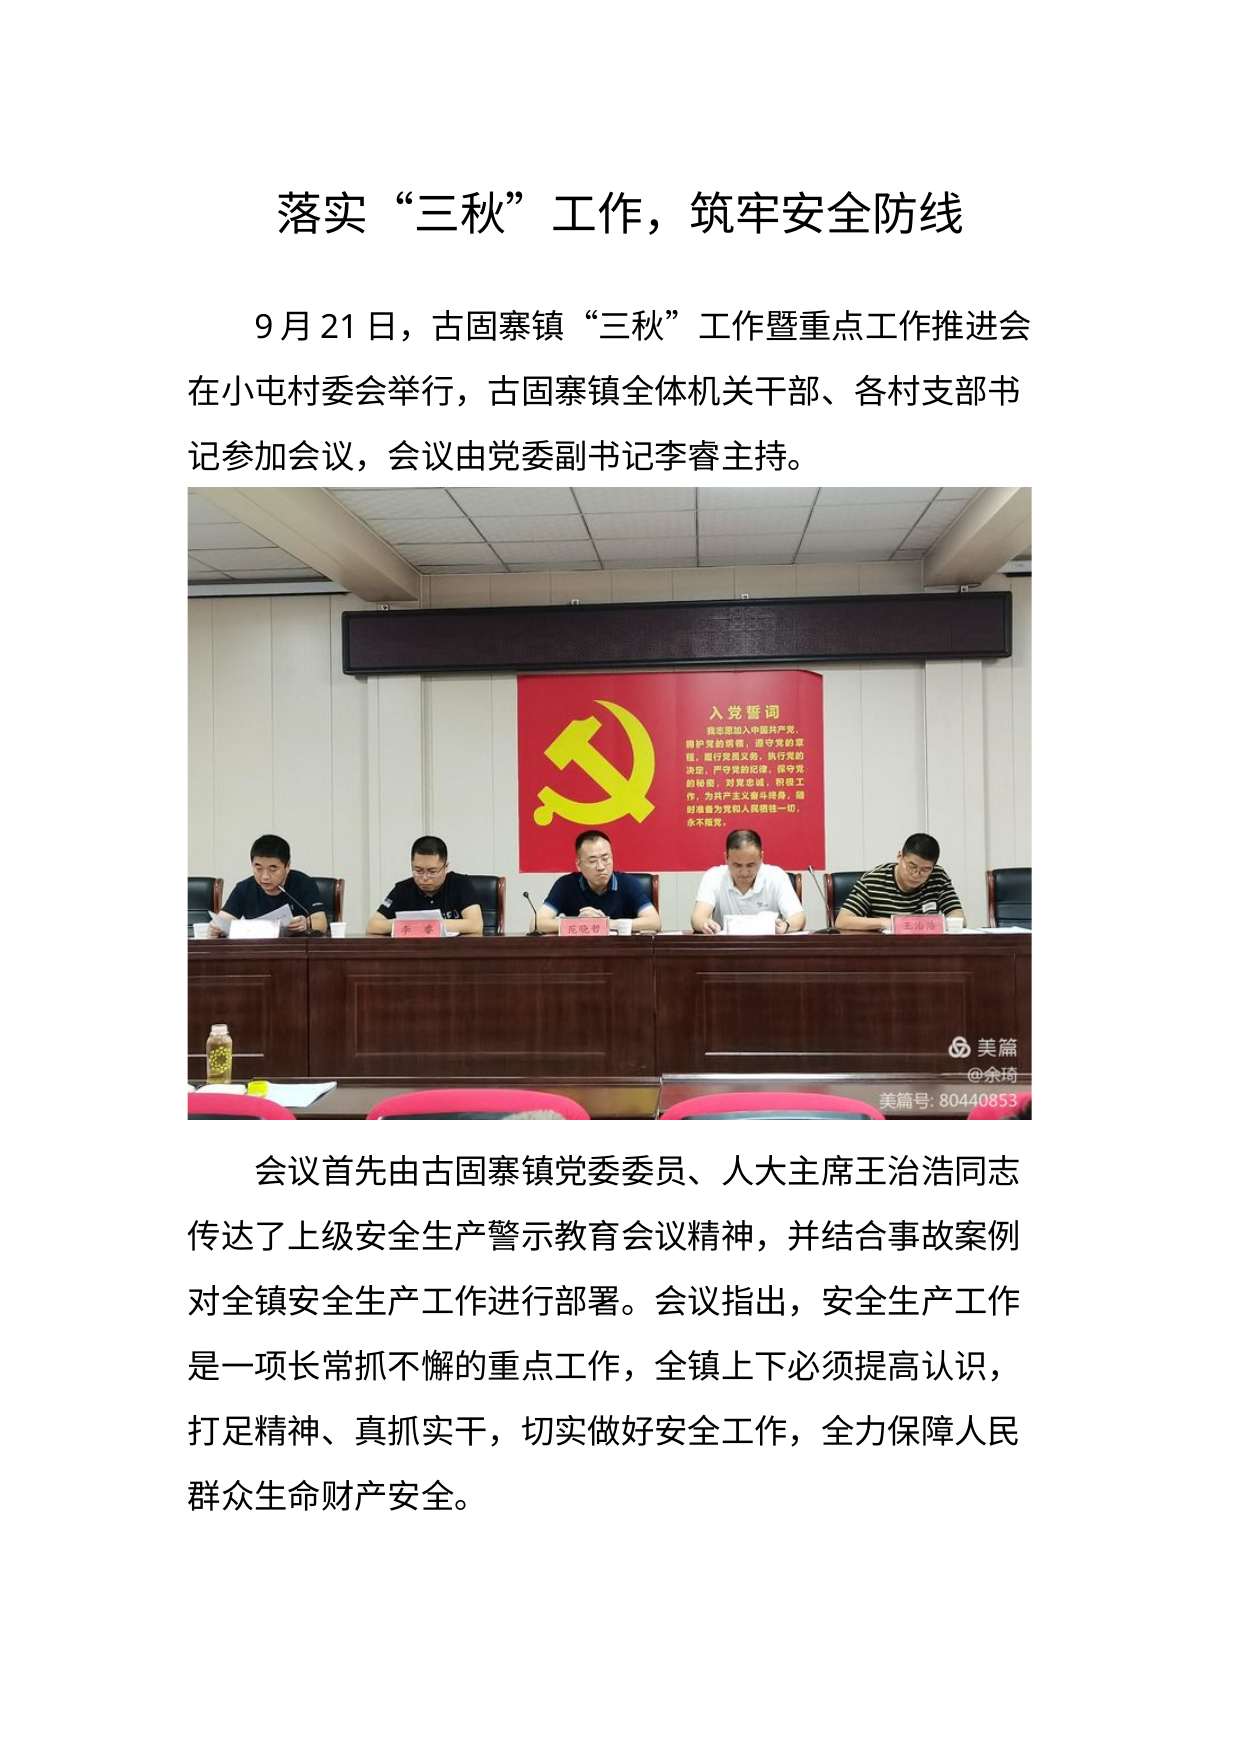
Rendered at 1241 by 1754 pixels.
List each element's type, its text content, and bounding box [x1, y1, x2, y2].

text 会议首先由古固寨镇党委委员、人大主席王治浩同志传达了上级安全生产警示教育会议精神，并结合事故案例对全镇安全生产工作进行部署。会议指出，安全生产工作是一项长常抓不懈的重点工作，全镇上下必须提高认识，打足精神、真抓实干，切实做好安全工作，全力保障人民群众生命财产安全。 [187, 1137, 1053, 1527]
text 9月21日，古固寨镇“三秋”工作暨重点工作推进会在小屯村委会举行，古固寨镇全体机关干部、各村支部书记参加会议，会议由党委副书记李睿主持。 [187, 292, 1053, 487]
text 落实“三秋”工作，筑牢安全防线 [187, 162, 1053, 259]
picture [187, 487, 1032, 1120]
